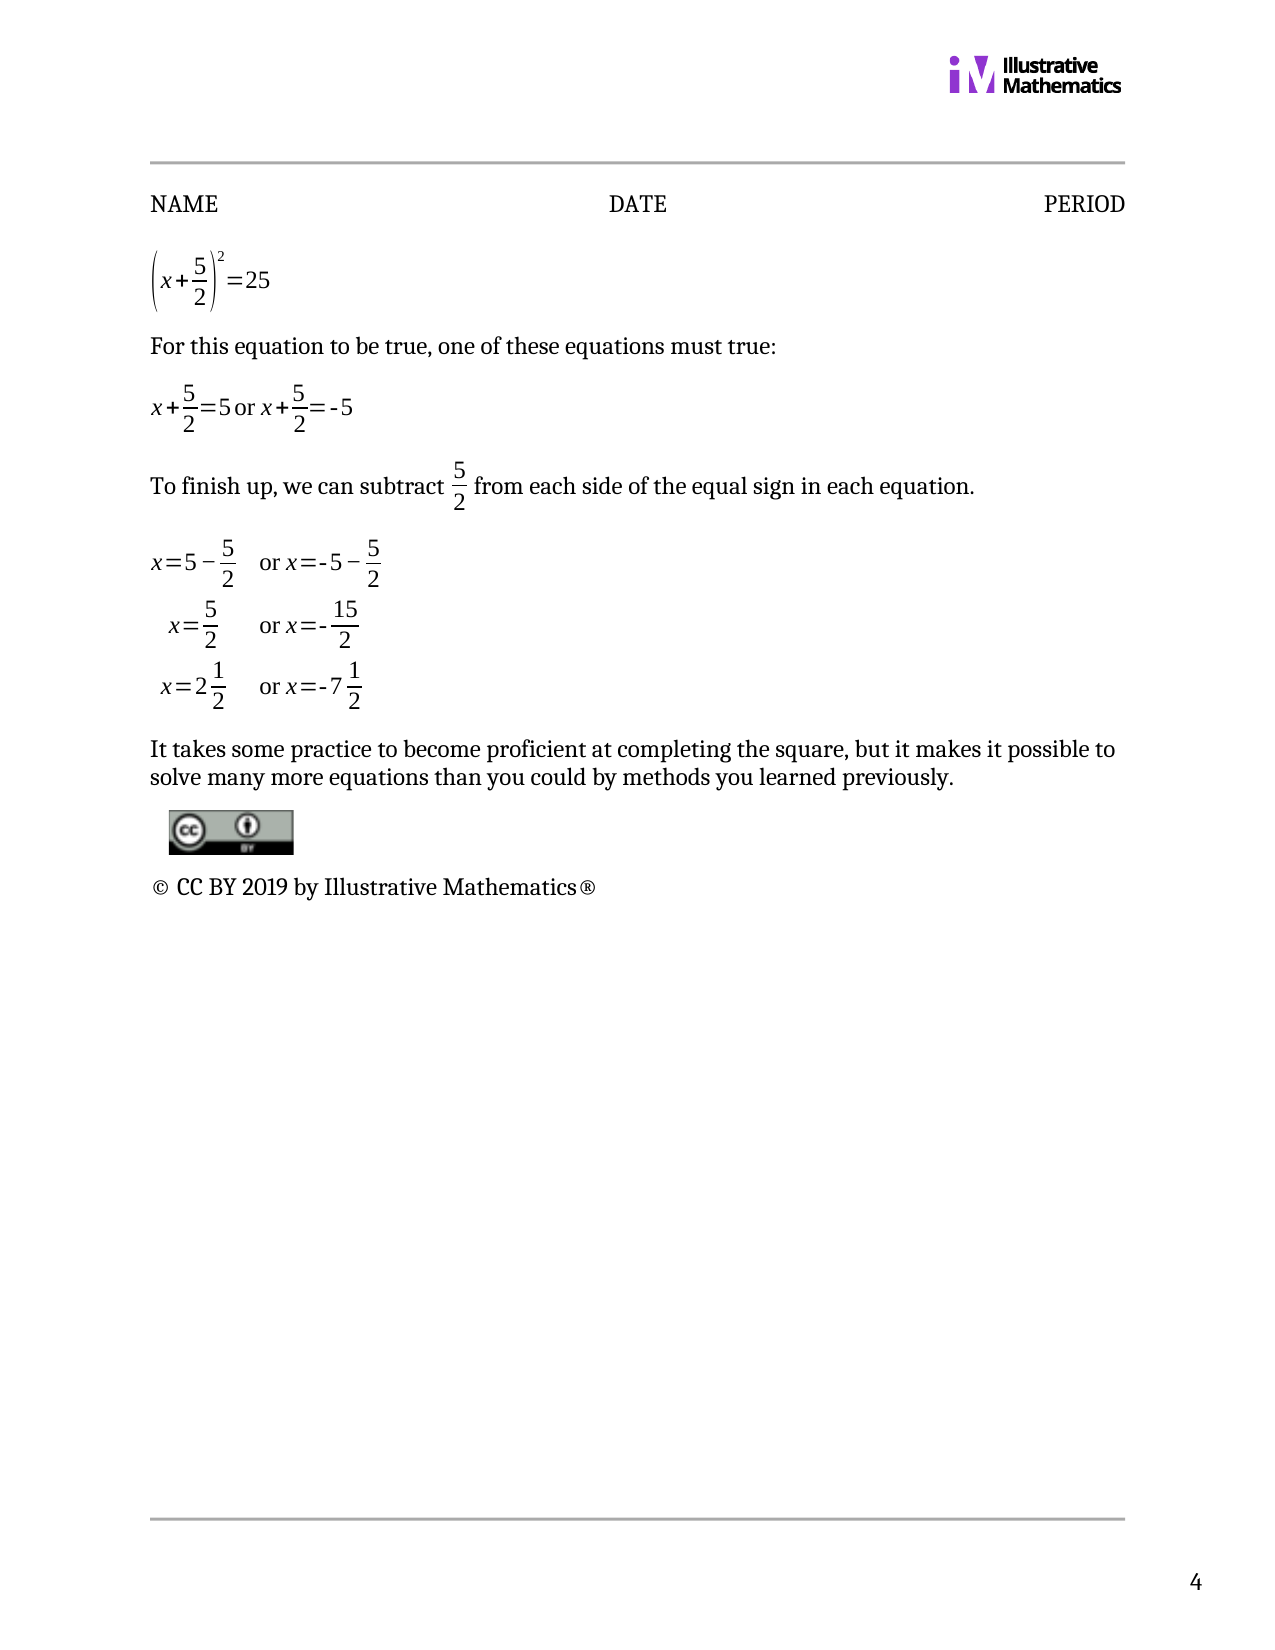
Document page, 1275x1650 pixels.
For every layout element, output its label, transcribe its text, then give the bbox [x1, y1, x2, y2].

text For this equation to be true, one of these equations must true: [150, 332, 1125, 361]
picture [168, 810, 294, 855]
text To finish up, we can subtract from each side of the equal sign in each equation. [150, 457, 1125, 516]
text It takes some practice to become proficient at completing the square, but it makes it possible to solve many more equations than you could by methods you learned previously. [150, 734, 1125, 792]
picture [949, 55, 1121, 93]
text © CC BY 2019 by Illustrative Mathematics® [150, 873, 1125, 902]
